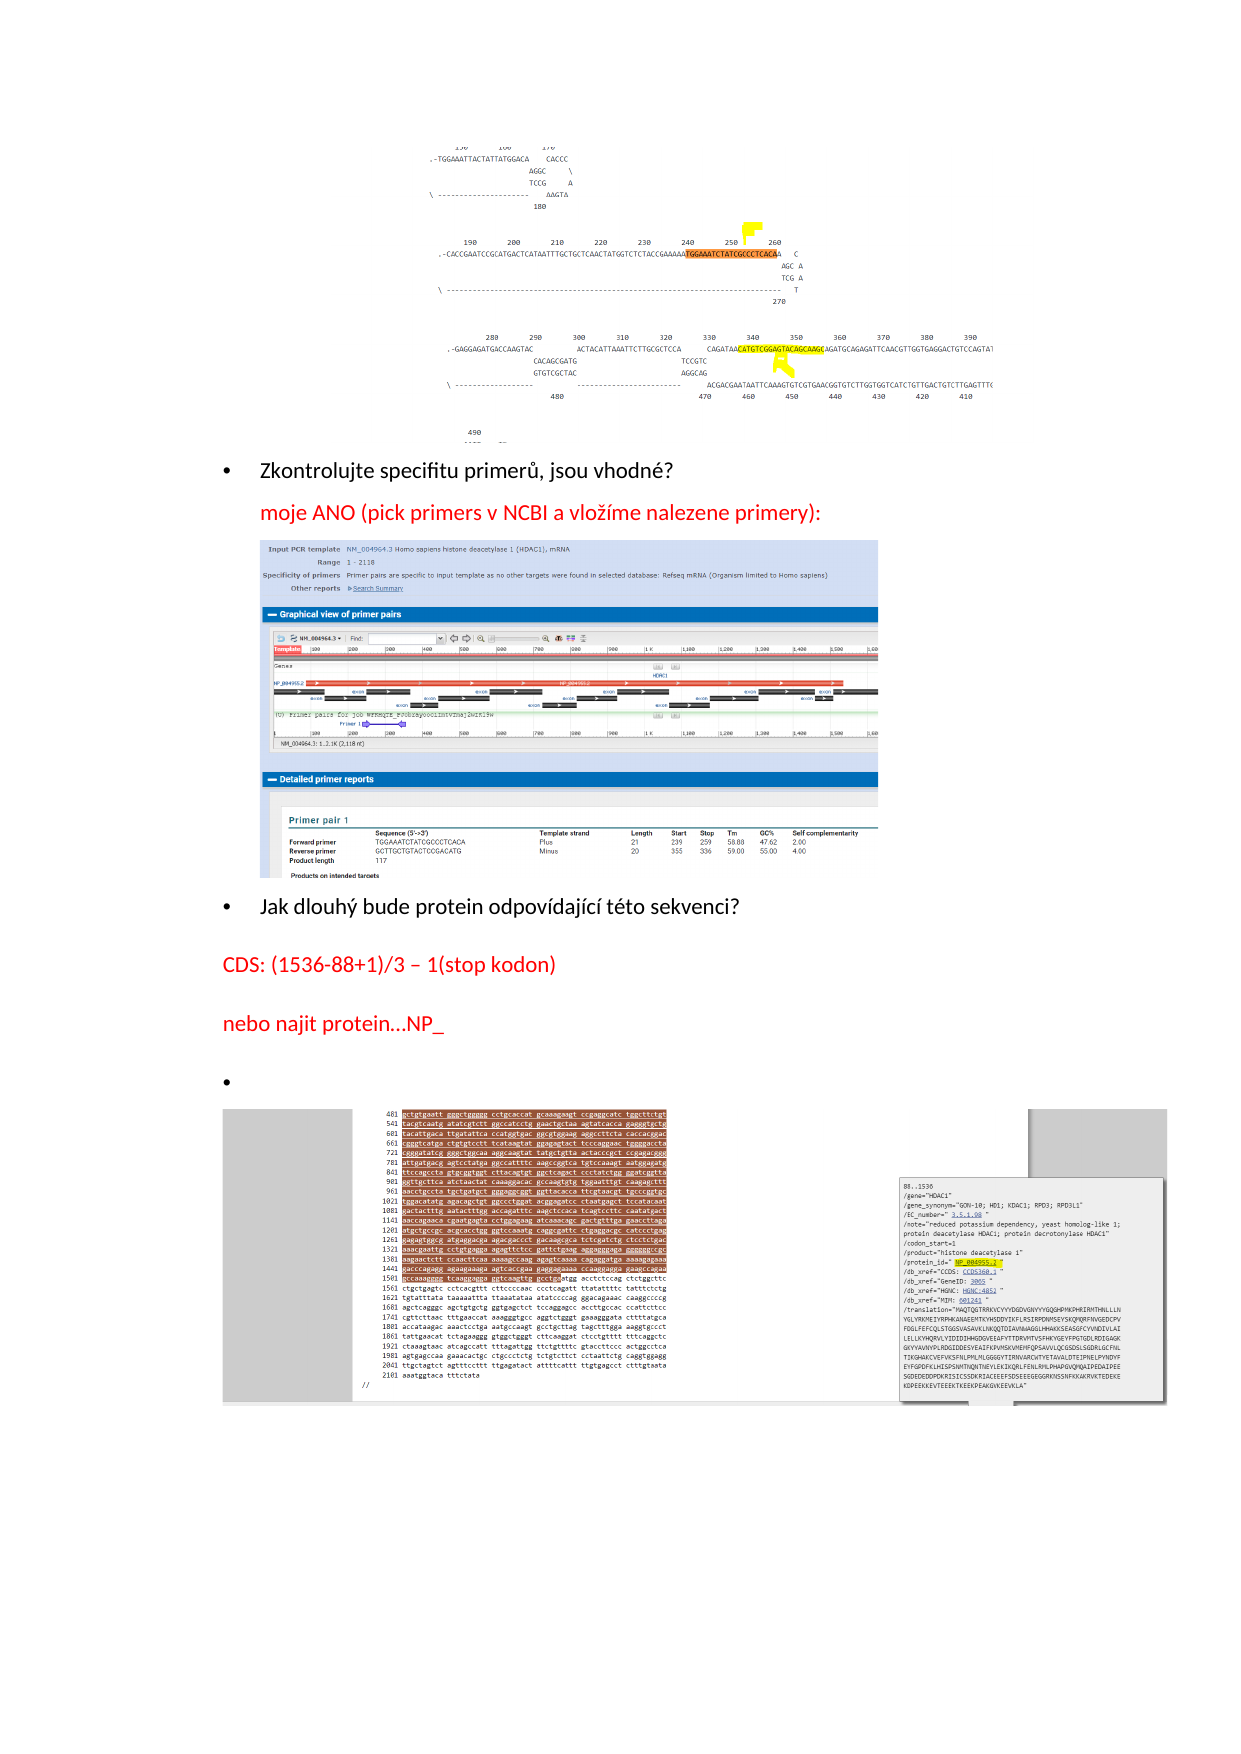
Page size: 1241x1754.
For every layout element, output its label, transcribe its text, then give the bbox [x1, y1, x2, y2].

list Jak dlouhý bude protein odpovídající této sekvenci? [223, 892, 1093, 920]
picture [330, 147, 1034, 443]
picture [222, 1109, 1168, 1406]
picture [259, 540, 879, 878]
list Zkontrolujte specifitu primerů, jsou vhodné? [223, 457, 1093, 484]
text nebo najit protein…NP_ [223, 1009, 1093, 1037]
list moje ANO (pick primers v NCBI a vložíme nalezene primery): [260, 498, 1093, 527]
text CDS: (1536-88+1)/3 – 1(stop kodon) [223, 950, 1093, 978]
